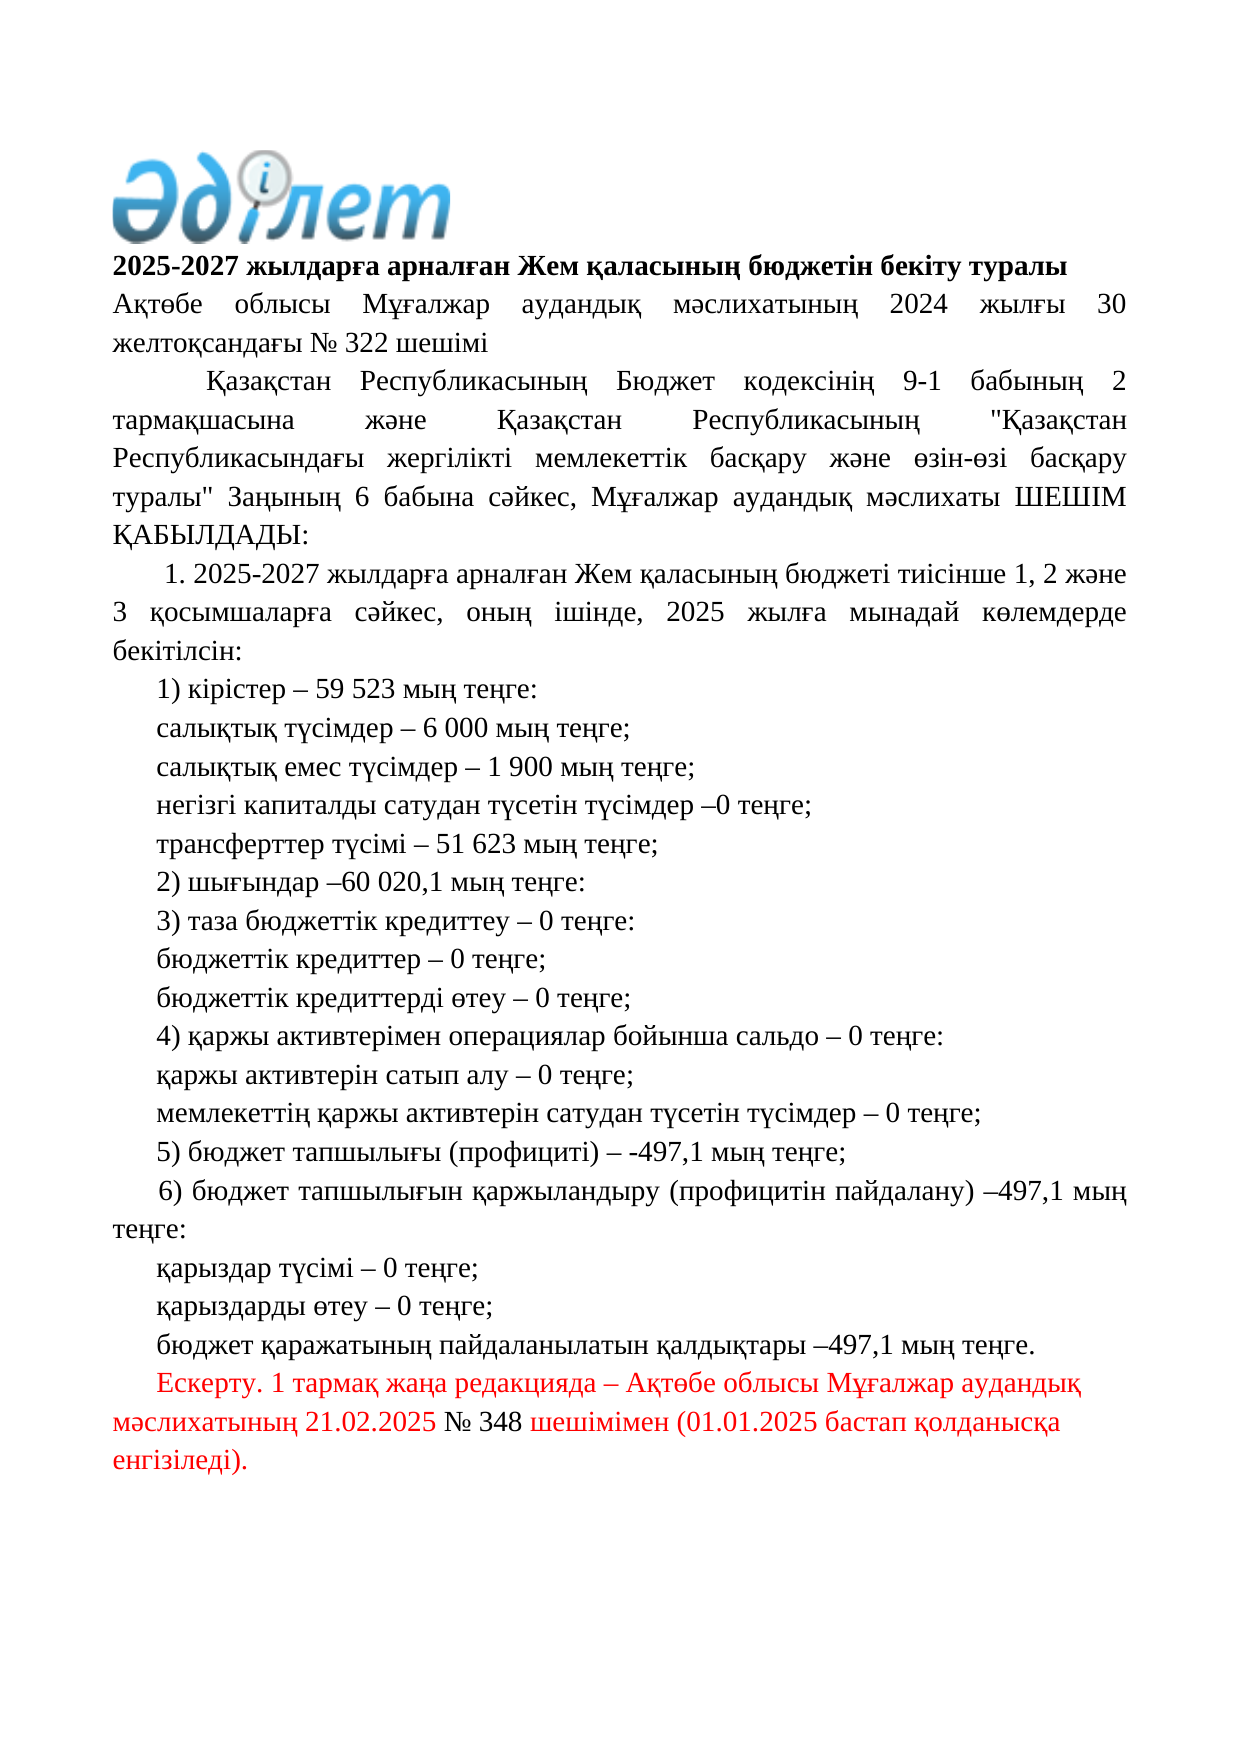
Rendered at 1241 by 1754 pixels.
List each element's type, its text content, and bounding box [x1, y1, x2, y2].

text 1) кірістер – 59 523 мың теңге: [112, 672, 1128, 705]
text 2) шығындар –60 020,1 мың теңге: [112, 864, 1128, 898]
text салықтық емес түсімдер – 1 900 мың теңге; [112, 749, 1128, 782]
text 4) қаржы активтерімен операциялар бойынша сальдо – 0 теңге: [112, 1018, 1128, 1052]
text қарыздар түсімі – 0 теңге; [112, 1250, 1128, 1283]
picture [112, 150, 451, 244]
text Қазақстан Республикасының Бюджет кодексінің 9-1 бабының 2 тармақшасына және Қазақстан Республикасының "Қазақстан Республикасындағы жергілікті мемлекеттік басқару және өзін-өзі басқару туралы" Заңының 6 бабына сәйкес, Мұғалжар аудандық мәслихаты ШЕШІМ ҚАБЫЛДАДЫ: [112, 363, 1128, 551]
text негізгі капиталды сатудан түсетін түсімдер –0 теңге; [112, 787, 1128, 821]
text трансферттер түсімі – 51 623 мың теңге; [112, 826, 1128, 859]
text мемлекеттің қаржы активтерін сатудан түсетін түсімдер – 0 теңге; [112, 1096, 1128, 1129]
text Ескерту. 1 тармақ жаңа редакцияда – Ақтөбе облысы Мұғалжар аудандық мәслихатының 21.02.2025 № 348 шешімімен (01.01.2025 бастап қолданысқа енгізіледі). [112, 1365, 1128, 1506]
text қарыздарды өтеу – 0 теңге; [112, 1288, 1128, 1322]
text 5) бюджет тапшылығы (профициті) – -497,1 мың теңге; [112, 1134, 1128, 1168]
text бюджет қаражатының пайдаланылатын қалдықтары –497,1 мың теңге. [112, 1327, 1128, 1360]
text қаржы активтерін сатып алу – 0 теңге; [112, 1057, 1128, 1091]
text бюджеттік кредиттер – 0 теңге; [112, 941, 1128, 975]
text 1. 2025-2027 жылдарға арналған Жем қаласының бюджеті тиісінше 1, 2 және 3 қосымшаларға сәйкес, оның ішінде, 2025 жылға мынадай көлемдерде бекітілсін: [112, 556, 1128, 667]
text Ақтөбе облысы Мұғалжар аудандық мәслихатының 2024 жылғы 30 желтоқсандағы № 322 шешімі [112, 286, 1128, 358]
text 3) таза бюджеттік кредиттеу – 0 теңге: [112, 903, 1128, 936]
text бюджеттік кредиттерді өтеу – 0 теңге; [112, 980, 1128, 1013]
text салықтық түсімдер – 6 000 мың теңге; [112, 710, 1128, 744]
text 2025-2027 жылдарға арналған Жем қаласының бюджетін бекіту туралы [112, 248, 1128, 281]
text 6) бюджет тапшылығын қаржыландыру (профицитін пайдалану) –497,1 мың теңге: [112, 1173, 1128, 1245]
